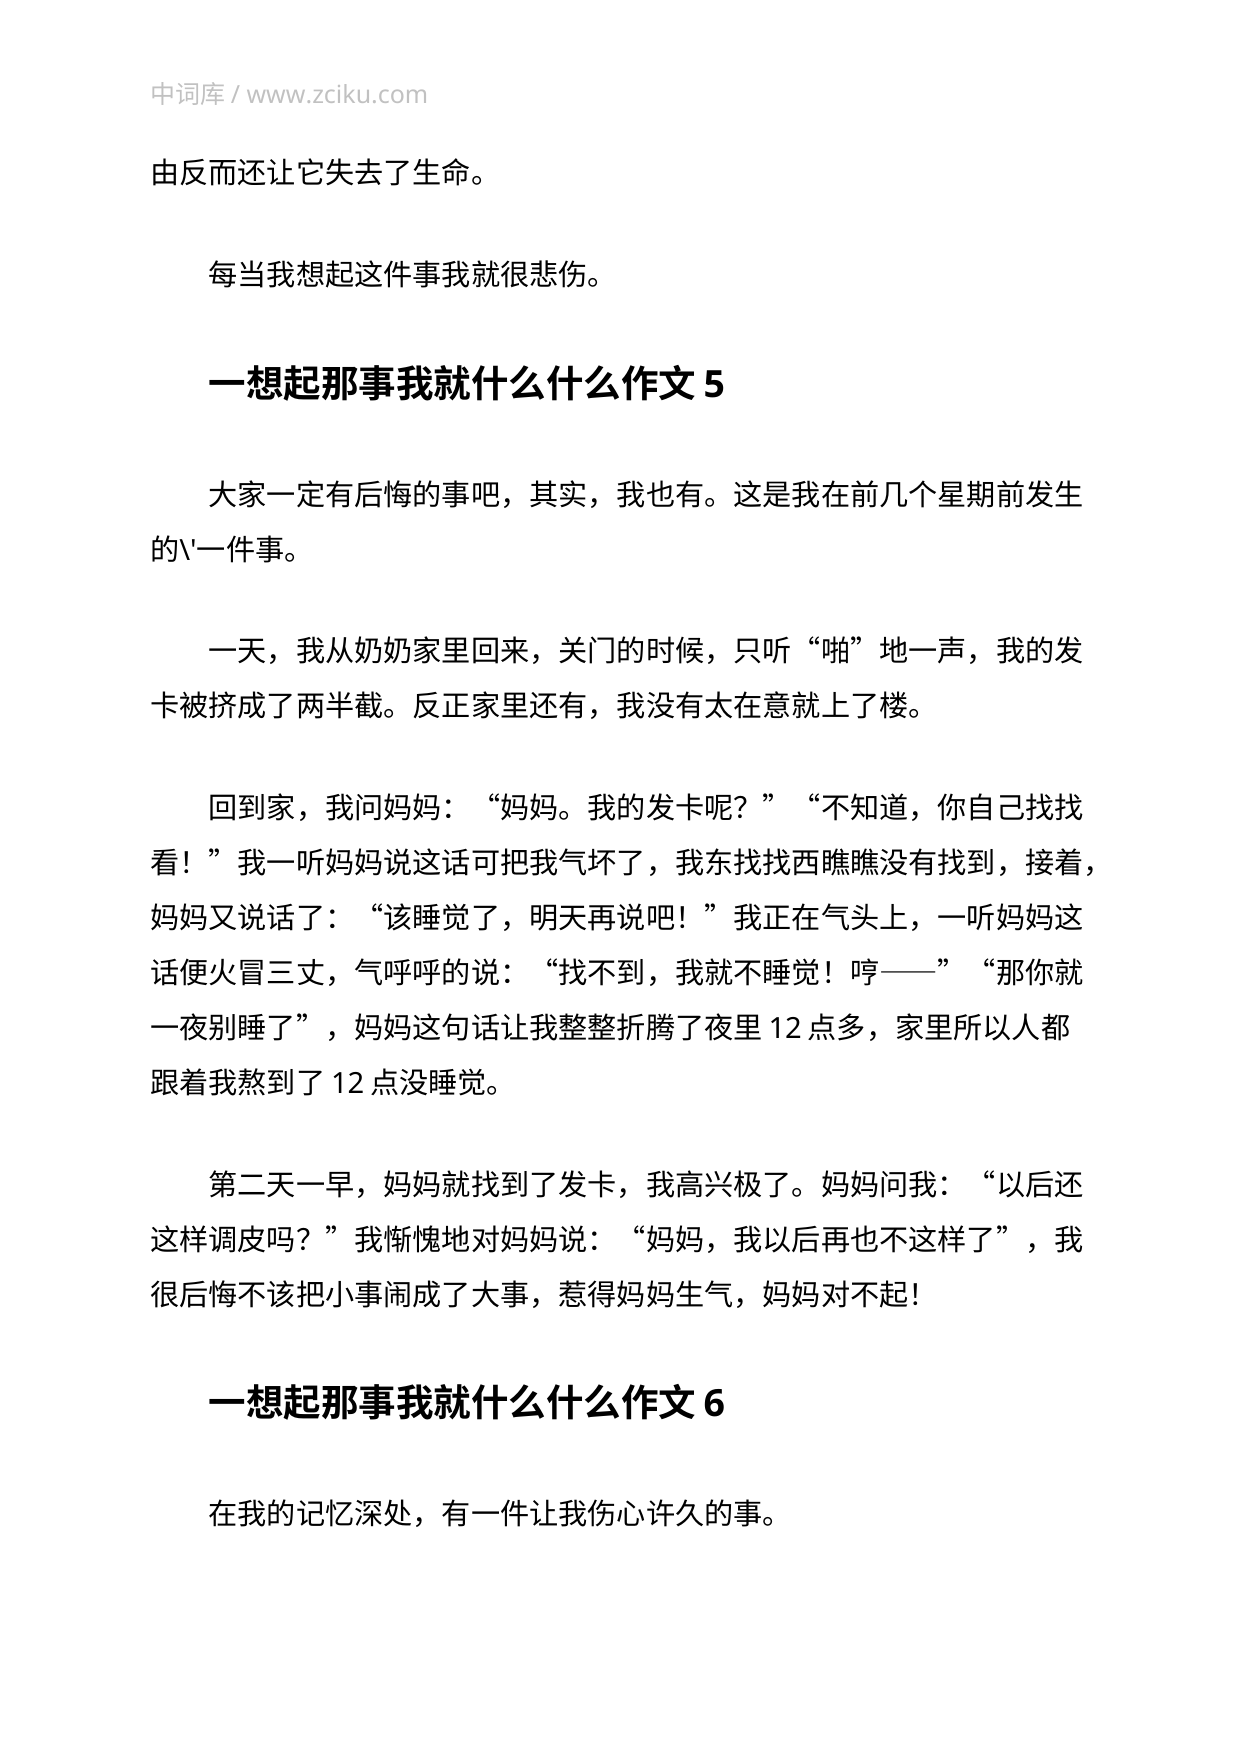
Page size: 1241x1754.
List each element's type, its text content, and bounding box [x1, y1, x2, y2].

text 每当我想起这件事我就很悲伤。 [150, 252, 1090, 294]
text 一天，我从奶奶家里回来，关门的时候，只听“啪”地一声，我的发卡被挤成了两半截。反正家里还有，我没有太在意就上了楼。 [150, 628, 1090, 725]
text 一想起那事我就什么什么作文5 [150, 353, 1090, 408]
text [150, 150, 1090, 192]
text 大家一定有后悔的事吧，其实，我也有。这是我在前几个星期前发生的\'一件事。 [150, 471, 1090, 568]
text 回到家，我问妈妈：“妈妈。我的发卡呢？”“不知道，你自己找找看！”我一听妈妈说这话可把我气坏了，我东找找西瞧瞧没有找到，接着，妈妈又说话了：“该睡觉了，明天再说吧！”我正在气头上，一听妈妈这话便火冒三丈，气呼呼的说：“找不到，我就不睡觉！哼——”“那你就一夜别睡了”，妈妈这句话让我整整折腾了夜里12点多，家里所以人都跟着我熬到了12点没睡觉。 [150, 785, 1090, 1102]
text 第二天一早，妈妈就找到了发卡，我高兴极了。妈妈问我：“以后还这样调皮吗？”我惭愧地对妈妈说：“妈妈，我以后再也不这样了”，我很后悔不该把小事闹成了大事，惹得妈妈生气，妈妈对不起！ [150, 1161, 1090, 1313]
text 在我的记忆深处，有一件让我伤心许久的事。 [150, 1490, 1090, 1533]
text 一想起那事我就什么什么作文6 [150, 1373, 1090, 1427]
